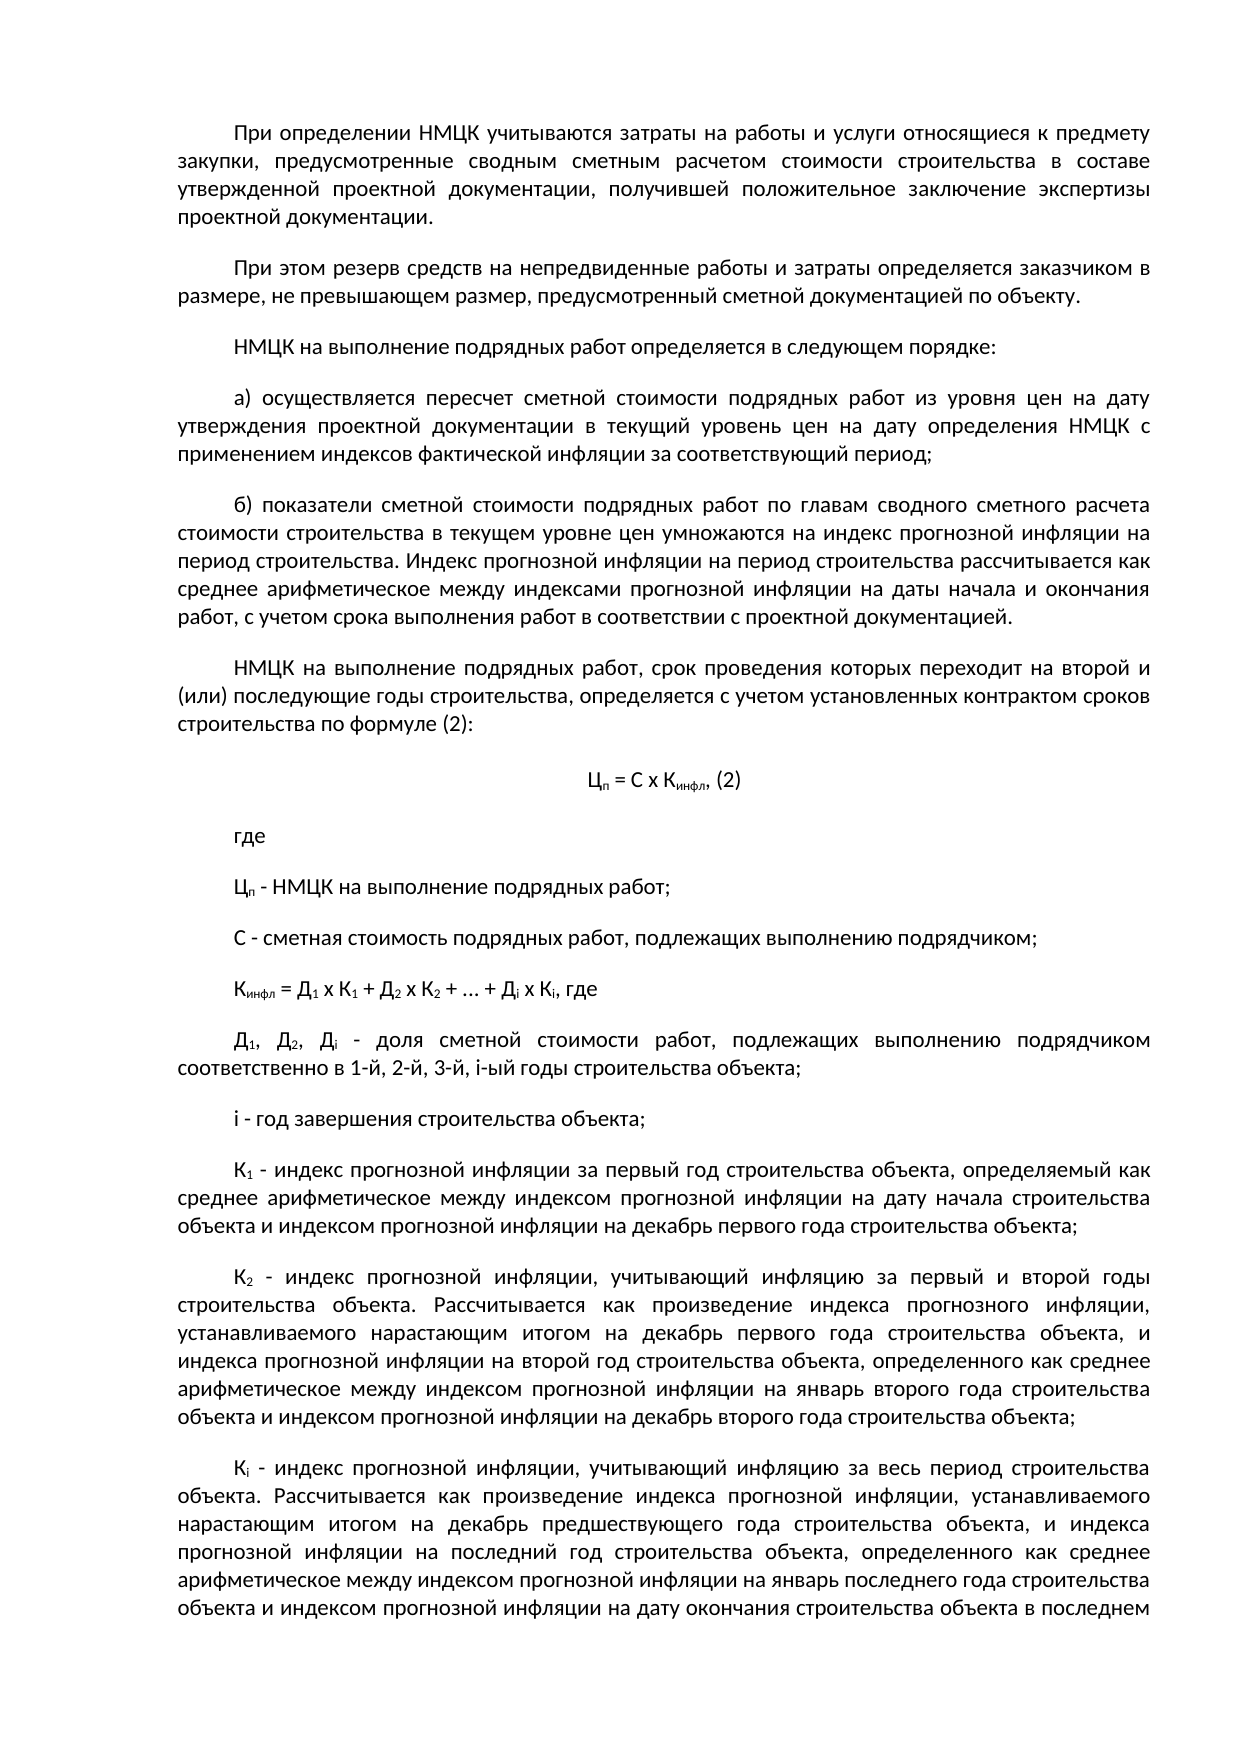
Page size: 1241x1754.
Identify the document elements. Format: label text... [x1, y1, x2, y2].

text i - год завершения строительства объекта; [177, 1104, 1152, 1132]
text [177, 1453, 1152, 1621]
text При этом резерв средств на непредвиденные работы и затраты определяется заказчиком в размере, не превышающем размер, предусмотренный сметной документацией по объекту. [177, 253, 1152, 309]
text Цп = С x Кинфл, (2) [177, 765, 1152, 793]
text Д1, Д2, Дi - доля сметной стоимости работ, подлежащих выполнению подрядчиком соответственно в 1-й, 2-й, 3-й, i-ый годы строительства объекта; [177, 1025, 1152, 1081]
text НМЦК на выполнение подрядных работ определяется в следующем порядке: [177, 332, 1152, 360]
text Кинфл = Д1 x К1 + Д2 x К2 + ... + Дi x Кi, где [177, 974, 1152, 1002]
text К2 - индекс прогнозной инфляции, учитывающий инфляцию за первый и второй годы строительства объекта. Рассчитывается как произведение индекса прогнозного инфляции, устанавливаемого нарастающим итогом на декабрь первого года строительства объекта, и индекса прогнозной инфляции на второй год строительства объекта, определенного как среднее арифметическое между индексом прогнозной инфляции на январь второго года строительства объекта и индексом прогнозной инфляции на декабрь второго года строительства объекта; [177, 1262, 1152, 1430]
text С - сметная стоимость подрядных работ, подлежащих выполнению подрядчиком; [177, 923, 1152, 951]
text При определении НМЦК учитываются затраты на работы и услуги относящиеся к предмету закупки, предусмотренные сводным сметным расчетом стоимости строительства в составе утвержденной проектной документации, получившей положительное заключение экспертизы проектной документации. [177, 118, 1152, 230]
text б) показатели сметной стоимости подрядных работ по главам сводного сметного расчета стоимости строительства в текущем уровне цен умножаются на индекс прогнозной инфляции на период строительства. Индекс прогнозной инфляции на период строительства рассчитывается как среднее арифметическое между индексами прогнозной инфляции на даты начала и окончания работ, с учетом срока выполнения работ в соответствии с проектной документацией. [177, 490, 1152, 630]
text К1 - индекс прогнозной инфляции за первый год строительства объекта, определяемый как среднее арифметическое между индексом прогнозной инфляции на дату начала строительства объекта и индексом прогнозной инфляции на декабрь первого года строительства объекта; [177, 1155, 1152, 1239]
text а) осуществляется пересчет сметной стоимости подрядных работ из уровня цен на дату утверждения проектной документации в текущий уровень цен на дату определения НМЦК с применением индексов фактической инфляции за соответствующий период; [177, 383, 1152, 467]
text где [177, 821, 1152, 849]
text НМЦК на выполнение подрядных работ, срок проведения которых переходит на второй и (или) последующие годы строительства, определяется с учетом установленных контрактом сроков строительства по формуле (2): [177, 653, 1152, 737]
text Цп - НМЦК на выполнение подрядных работ; [177, 872, 1152, 900]
